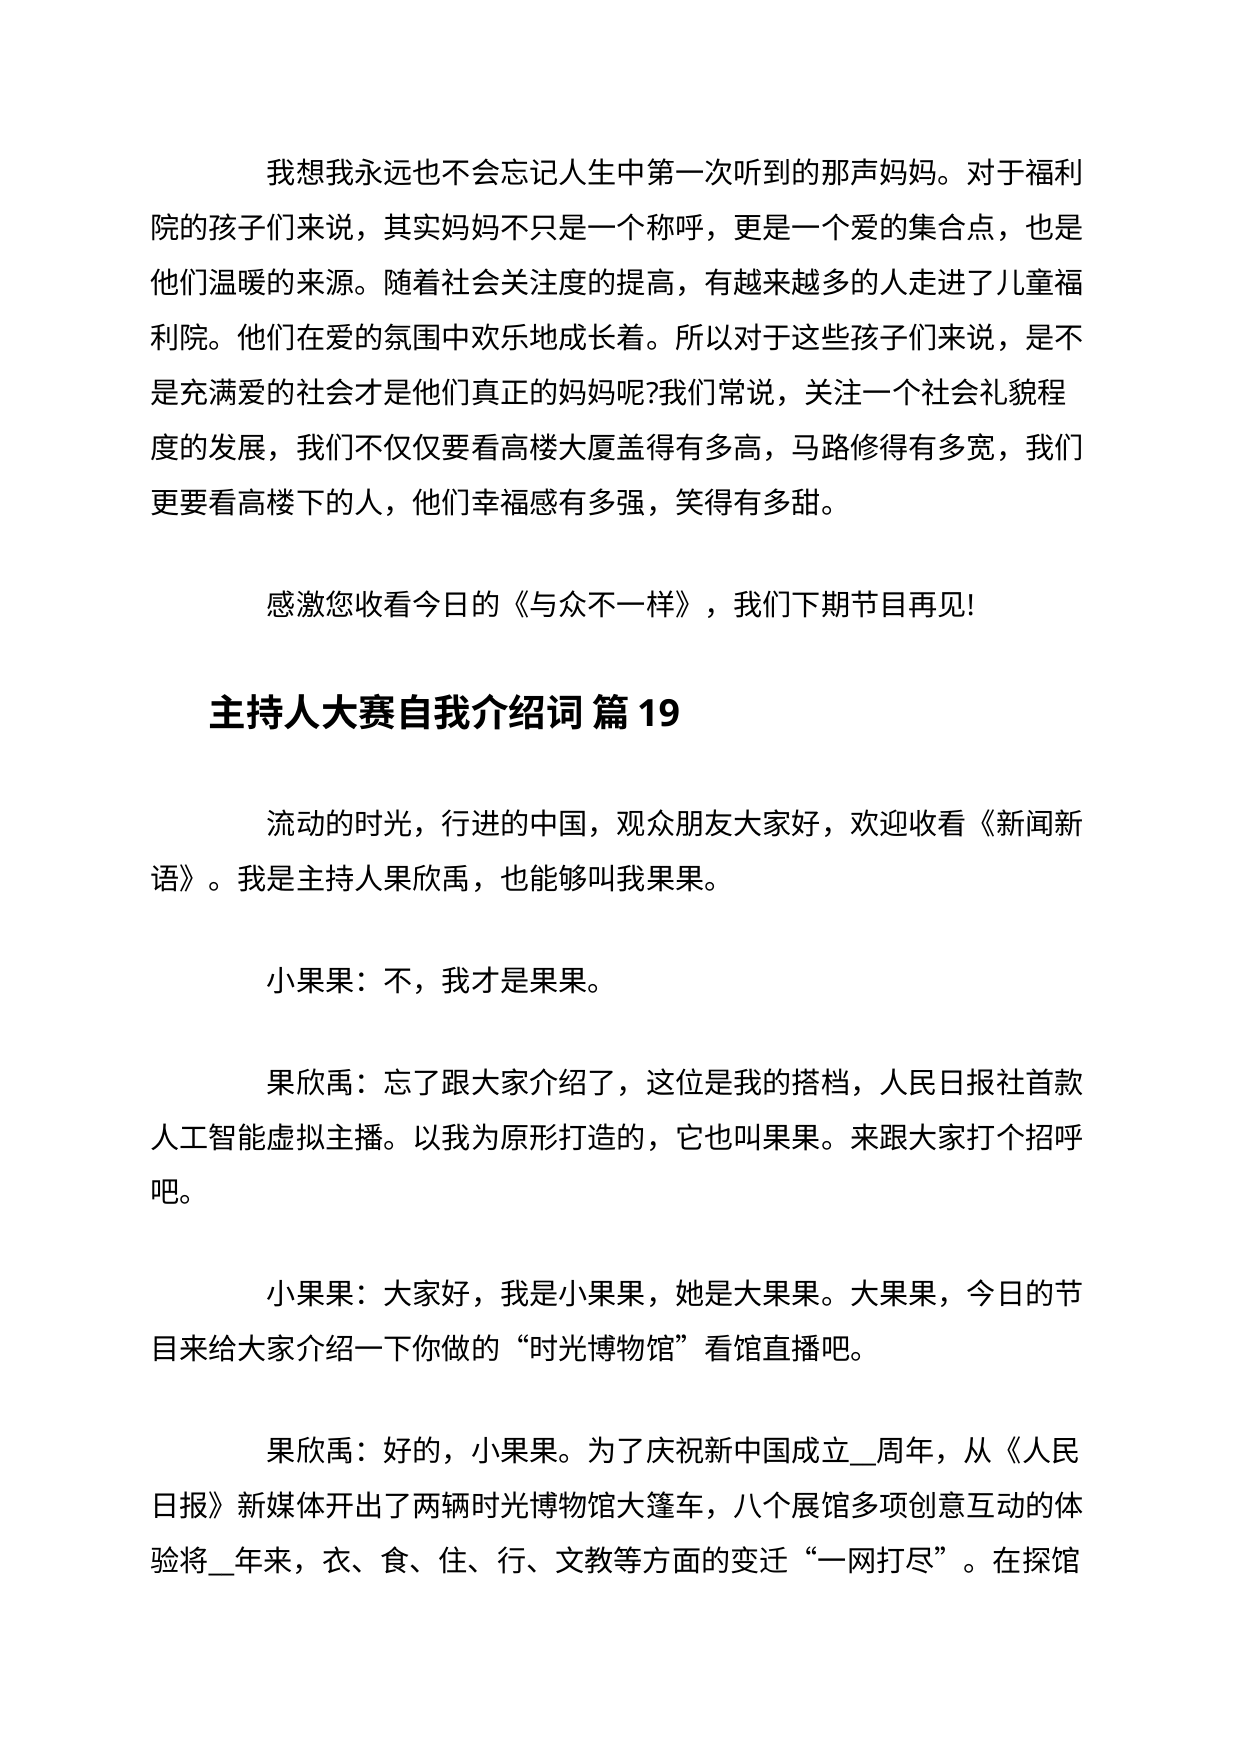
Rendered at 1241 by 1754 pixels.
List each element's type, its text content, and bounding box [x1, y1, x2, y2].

text 流动的时光，行进的中国，观众朋友大家好，欢迎收看《新闻新语》。我是主持人果欣禹，也能够叫我果果。 [150, 801, 1090, 898]
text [150, 1427, 1090, 1580]
text 感激您收看今日的《与众不一样》，我们下期节目再见! [150, 581, 1090, 624]
text 我想我永远也不会忘记人生中第一次听到的那声妈妈。对于福利院的孩子们来说，其实妈妈不只是一个称呼，更是一个爱的集合点，也是他们温暖的来源。随着社会关注度的提高，有越来越多的人走进了儿童福利院。他们在爱的氛围中欢乐地成长着。所以对于这些孩子们来说，是不是充满爱的社会才是他们真正的妈妈呢?我们常说，关注一个社会礼貌程度的发展，我们不仅仅要看高楼大厦盖得有多高，马路修得有多宽，我们更要看高楼下的人，他们幸福感有多强，笑得有多甜。 [150, 150, 1090, 522]
text 果欣禹：忘了跟大家介绍了，这位是我的搭档，人民日报社首款人工智能虚拟主播。以我为原形打造的，它也叫果果。来跟大家打个招呼吧。 [150, 1059, 1090, 1211]
text 小果果：不，我才是果果。 [150, 957, 1090, 1000]
text 小果果：大家好，我是小果果，她是大果果。大果果，今日的节目来给大家介绍一下你做的“时光博物馆”看馆直播吧。 [150, 1271, 1090, 1368]
text 主持人大赛自我介绍词 篇19 [150, 683, 1090, 738]
